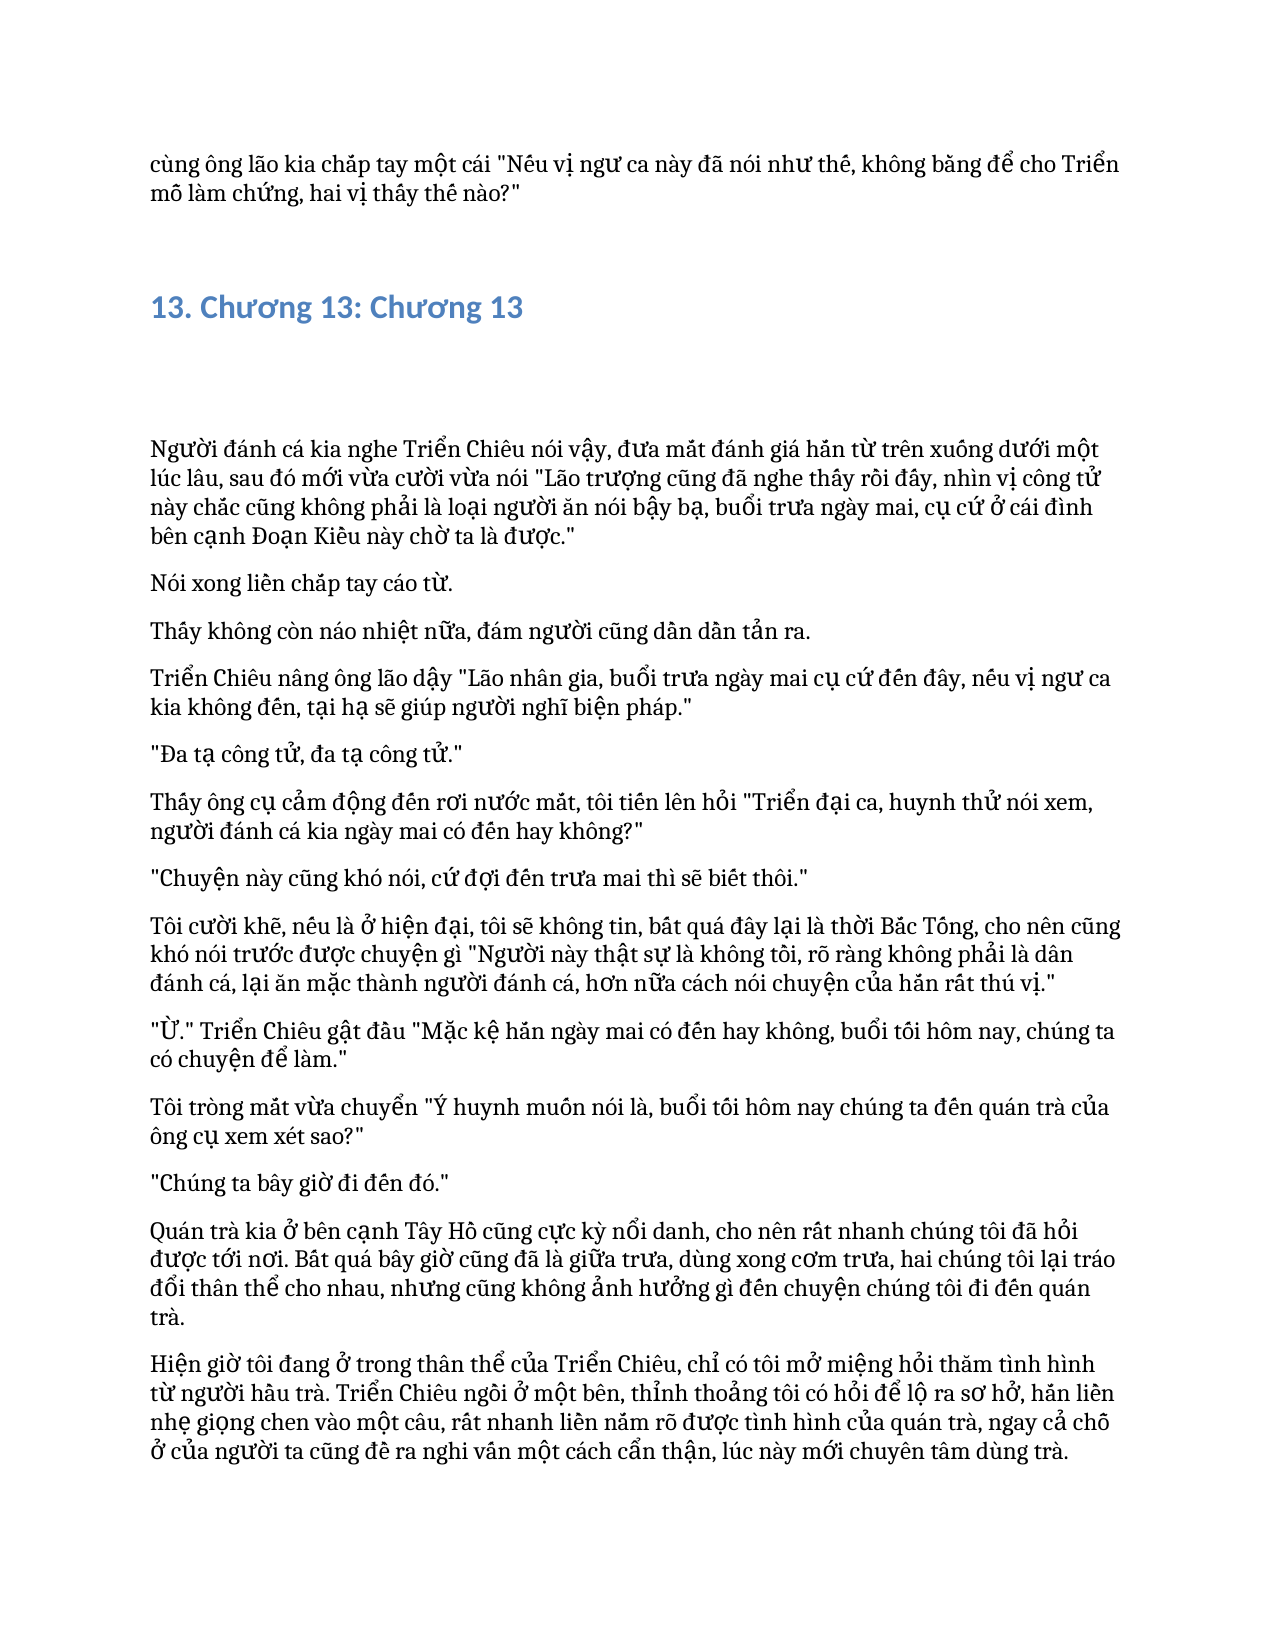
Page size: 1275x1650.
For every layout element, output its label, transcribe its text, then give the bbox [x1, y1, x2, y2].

text Tôi cười khẽ, nếu là ở hiện đại, tôi sẽ không tin, bất quá đây lại là thời Bắc Tống, cho nên cũng khó nói trước được chuyện gì "Người này thật sự là không tồi, rõ ràng không phải là dân đánh cá, lại ăn mặc thành người đánh cá, hơn nữa cách nói chuyện của hắn rất thú vị." [150, 912, 1125, 998]
text "Ừ." Triển Chiêu gật đầu "Mặc kệ hắn ngày mai có đến hay không, buổi tối hôm nay, chúng ta có chuyện để làm." [150, 1017, 1125, 1074]
text Quán trà kia ở bên cạnh Tây Hồ cũng cực kỳ nổi danh, cho nên rất nhanh chúng tôi đã hỏi được tới nơi. Bất quá bây giờ cũng đã là giữa trưa, dùng xong cơm trưa, hai chúng tôi lại tráo đổi thân thể cho nhau, nhưng cũng không ảnh hưởng gì đến chuyện chúng tôi đi đến quán trà. [150, 1217, 1125, 1332]
text Hiện giờ tôi đang ở trong thân thể của Triển Chiêu, chỉ có tôi mở miệng hỏi thăm tình hình từ người hầu trà. Triển Chiêu ngồi ở một bên, thỉnh thoảng tôi có hỏi để lộ ra sơ hở, hắn liền nhẹ giọng chen vào một câu, rất nhanh liền nắm rõ được tình hình của quán trà, ngay cả chỗ ở của người ta cũng đề ra nghi vấn một cách cẩn thận, lúc này mới chuyên tâm dùng trà. [150, 1350, 1125, 1465]
text Người đánh cá kia nghe Triển Chiêu nói vậy, đưa mắt đánh giá hắn từ trên xuống dưới một lúc lâu, sau đó mới vừa cười vừa nói "Lão trượng cũng đã nghe thấy rồi đấy, nhìn vị công tử này chắc cũng không phải là loại người ăn nói bậy bạ, buổi trưa ngày mai, cụ cứ ở cái đình bên cạnh Đoạn Kiều này chờ ta là được." [150, 435, 1125, 550]
text "Đa tạ công tử, đa tạ công tử." [150, 740, 1125, 769]
text Tôi tròng mắt vừa chuyển "Ý huynh muốn nói là, buổi tối hôm nay chúng ta đến quán trà của ông cụ xem xét sao?" [150, 1093, 1125, 1150]
text "Chúng ta bây giờ đi đến đó." [150, 1169, 1125, 1198]
text Nói xong liền chắp tay cáo từ. [150, 569, 1125, 598]
text "Chuyện này cũng khó nói, cứ đợi đến trưa mai thì sẽ biết thôi." [150, 864, 1125, 893]
subtitle 13. Chương 13: Chương 13 [150, 286, 1125, 327]
text Thấy ông cụ cảm động đến rơi nước mắt, tôi tiến lên hỏi "Triển đại ca, huynh thử nói xem, người đánh cá kia ngày mai có đến hay không?" [150, 788, 1125, 845]
text Thấy không còn náo nhiệt nữa, đám người cũng dần dần tản ra. [150, 617, 1125, 645]
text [150, 150, 1125, 265]
text Triển Chiêu nâng ông lão dậy "Lão nhân gia, buổi trưa ngày mai cụ cứ đến đây, nếu vị ngư ca kia không đến, tại hạ sẽ giúp người nghĩ biện pháp." [150, 664, 1125, 722]
